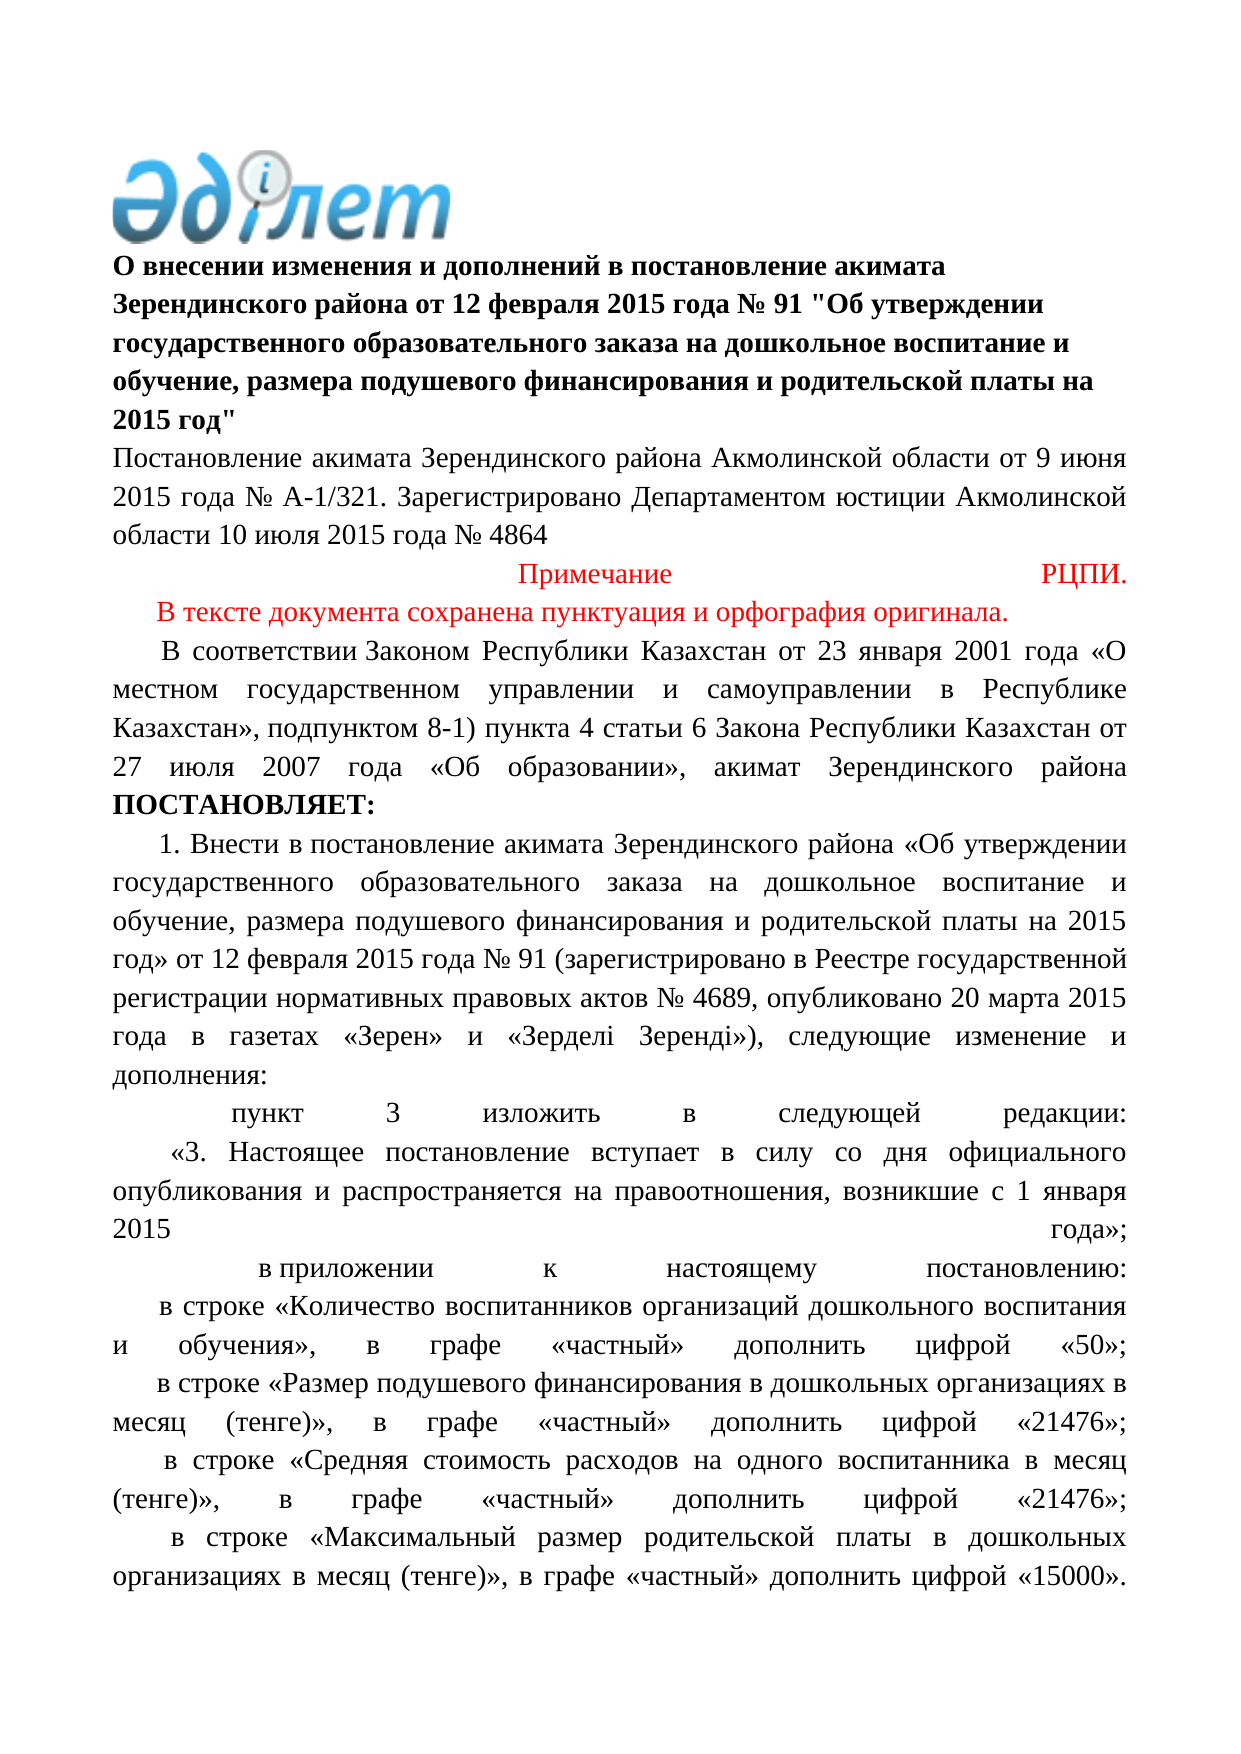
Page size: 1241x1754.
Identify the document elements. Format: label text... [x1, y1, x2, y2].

text Постановление акимата Зерендинского района Акмолинской области от 9 июня 2015 года № А-1/321. Зарегистрировано Департаментом юстиции Акмолинской области 10 июля 2015 года № 4864 [112, 440, 1128, 551]
picture [112, 150, 451, 244]
text О внесении изменения и дополнений в постановление акимата Зерендинского района от 12 февраля 2015 года № 91 "Об утверждении государственного образовательного заказа на дошкольное воспитание и обучение, размера подушевого финансирования и родительской платы на 2015 год" [112, 248, 1128, 435]
text Примечание РЦПИ. В тексте документа сохранена пунктуация и орфография оригинала. [112, 556, 1128, 628]
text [112, 633, 1128, 1592]
